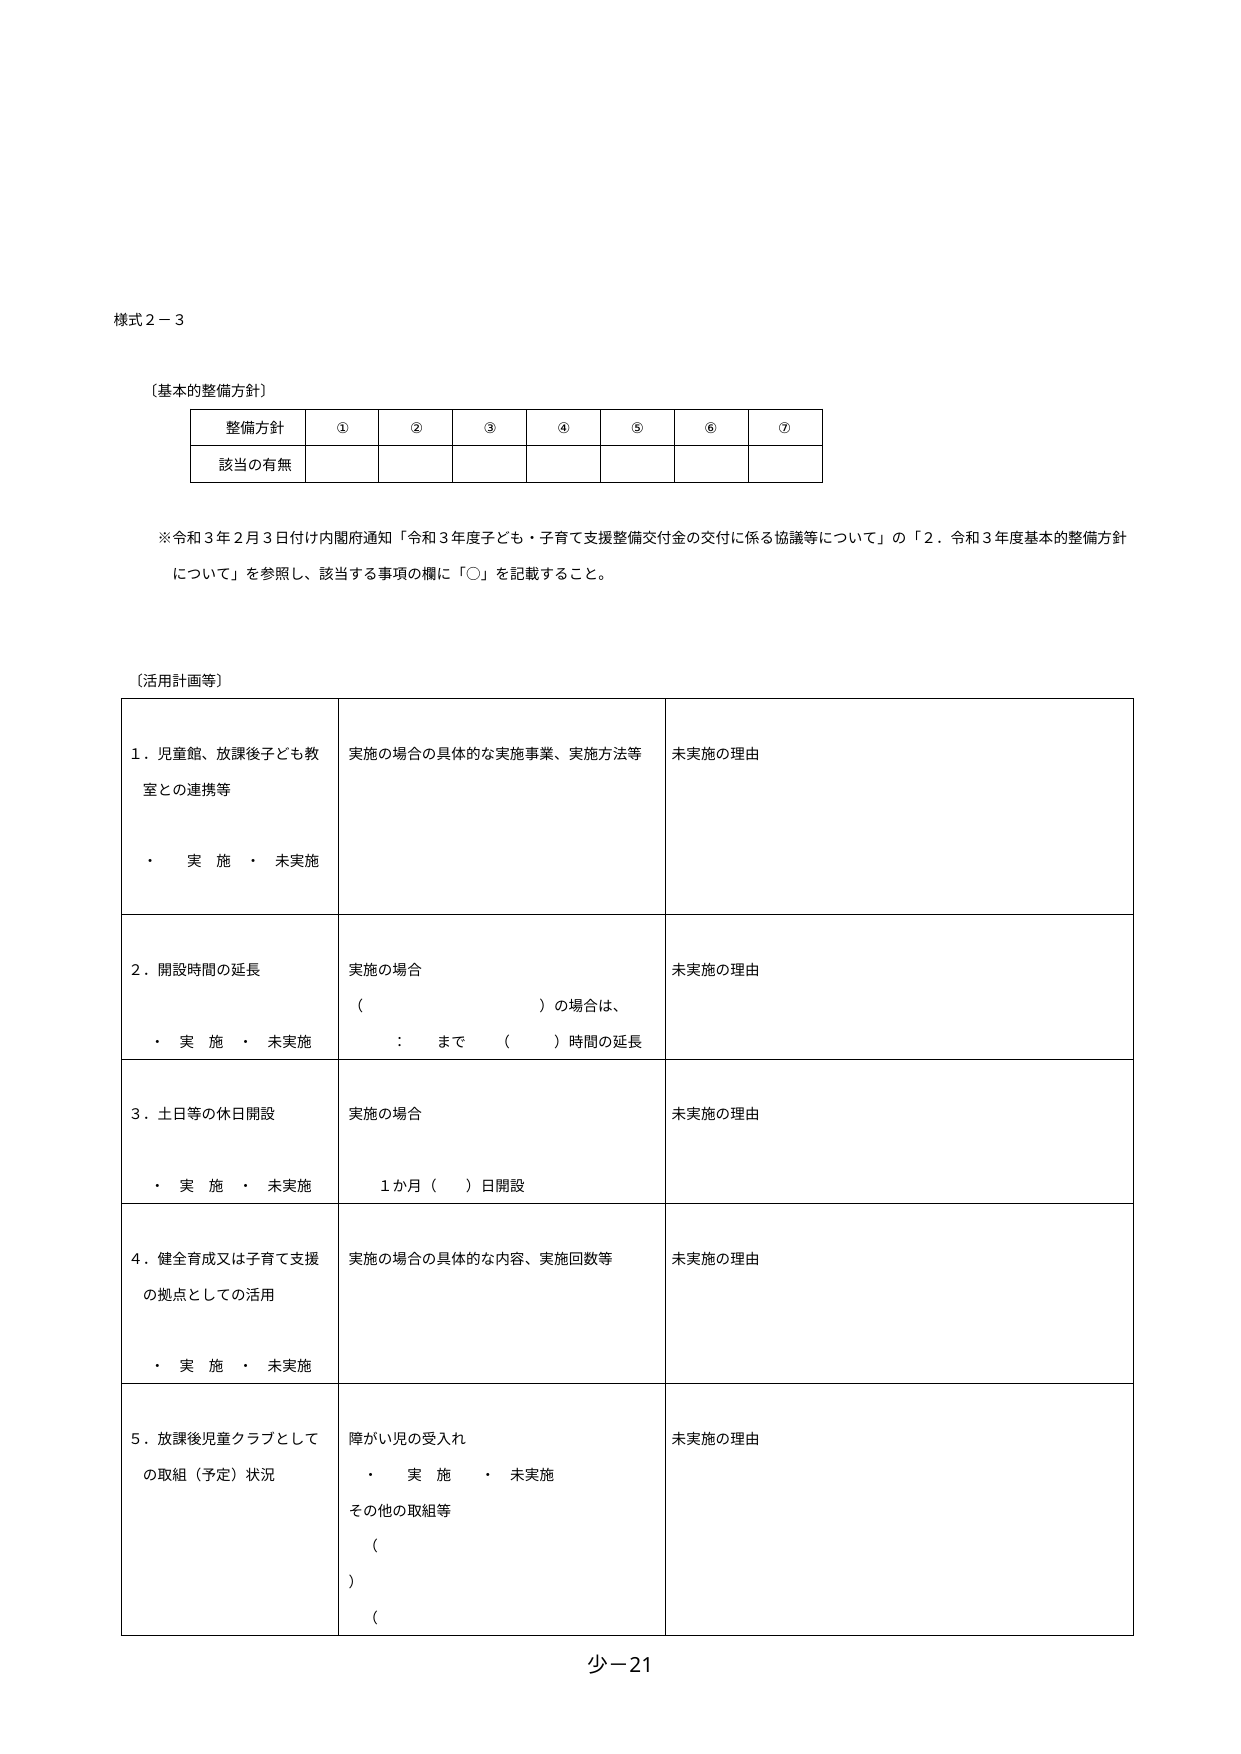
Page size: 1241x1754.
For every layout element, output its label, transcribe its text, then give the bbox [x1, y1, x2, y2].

table_cell [453, 446, 526, 482]
table_cell ２．開設時間の延長 ・ 実 施 ・ 未実施 [122, 915, 338, 1059]
table_cell 未実施の理由 [666, 1060, 1133, 1203]
table_cell 実施の場合の具体的な内容、実施回数等 [339, 1204, 665, 1383]
table_cell [527, 446, 600, 482]
table_header ⑦ [749, 410, 822, 445]
table_cell ３．土日等の休日開設 ・ 実 施 ・ 未実施 [122, 1060, 338, 1203]
text 〔活用計画等〕 [113, 662, 1127, 698]
table_header ① [306, 410, 378, 445]
text 〔基本的整備方針〕 [113, 373, 1127, 408]
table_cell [339, 1384, 665, 1635]
table_header １．児童館、放課後子ども教 室との連携等 実 施 ・ 未実施 [122, 699, 338, 914]
table_header 実施の場合の具体的な実施事業、実施方法等 [339, 699, 665, 914]
table_cell [306, 446, 378, 482]
table_header ② [379, 410, 452, 445]
table_header ④ [527, 410, 600, 445]
table_cell 該当の有無 [191, 446, 305, 482]
table_cell [675, 446, 748, 482]
table_cell 未実施の理由 [666, 1384, 1133, 1635]
table_header 整備方針 [191, 410, 305, 445]
table_cell [749, 446, 822, 482]
table_cell 実施の場合 （ ）の場合は、 ： まで （ ）時間の延長 [339, 915, 665, 1059]
table_cell [379, 446, 452, 482]
text ※令和３年２月３日付け内閣府通知「令和３年度子ども・子育て支援整備交付金の交付に係る協議等について」の「２．令和３年度基本的整備方針について」を参照し、該当する事項の欄に「○」を記載すること。 [128, 519, 1127, 591]
table_header ⑤ [601, 410, 674, 445]
table_cell [601, 446, 674, 482]
table_cell 未実施の理由 [666, 915, 1133, 1059]
table_cell 実施の場合 １か月（ ）日開設 [339, 1060, 665, 1203]
table_header 未実施の理由 [666, 699, 1133, 914]
table_header ③ [453, 410, 526, 445]
text 様式２－３ [113, 301, 1127, 337]
table_cell 未実施の理由 [666, 1204, 1133, 1383]
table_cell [122, 1384, 338, 1635]
table_cell ４．健全育成又は子育て支援の拠点としての活用 ・ 実 施 ・ 未実施 [122, 1204, 338, 1383]
table_header ⑥ [675, 410, 748, 445]
